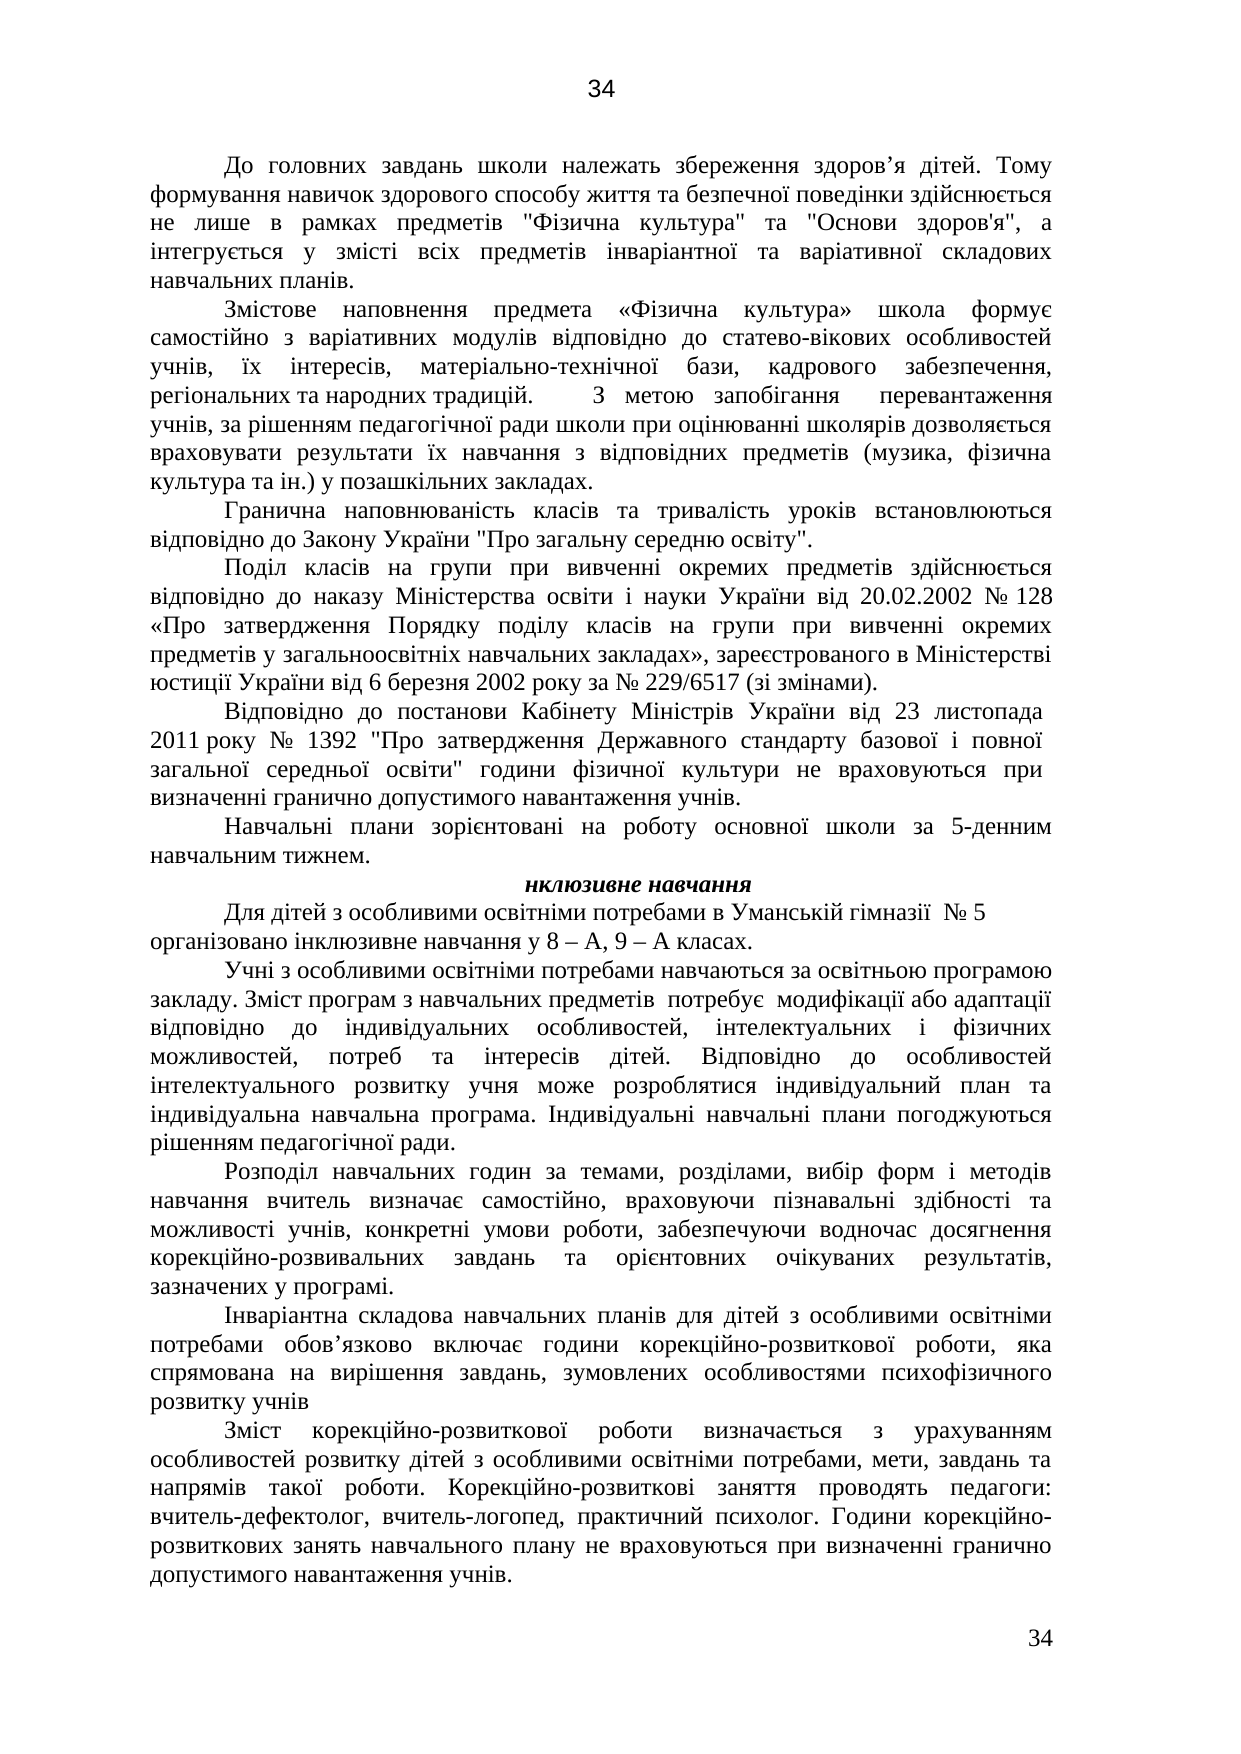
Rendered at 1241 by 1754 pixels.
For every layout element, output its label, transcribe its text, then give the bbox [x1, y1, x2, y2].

text Гранична наповнюваність класів та тривалість уроків встановлюються відповідно до Закону України "Про загальну середню освіту". [150, 495, 1053, 552]
text Змістове наповнення предмета «Фізична культура» школа формує самостійно з варіативних модулів відповідно до статево-вікових особливостей учнів, їх інтересів, матеріально-технічної бази, кадрового забезпечення, регіональних та народних традицій. З метою запобігання перевантаження учнів, за рішенням педагогічної ради школи при оцінюванні школярів дозволяється враховувати результати їх навчання з відповідних предметів (музика, фізична культура та ін.) у позашкільних закладах. [150, 294, 1053, 495]
text Для дітей з особливими освітніми потребами в Уманській гімназії № 5 організовано інклюзивне навчання у 8 – А, 9 – А класах. [150, 897, 1053, 955]
text Зміст корекційно-розвиткової роботи визначається з урахуванням особливостей розвитку дітей з особливими освітніми потребами, мети, завдань та напрямів такої роботи. Корекційно-розвиткові заняття проводять педагоги: вчитель-дефектолог, вчитель-логопед, практичний психолог. Години корекційно-розвиткових занять навчального плану не враховуються при визначенні гранично допустимого навантаження учнів. [150, 1415, 1053, 1587]
text Інваріантна складова навчальних планів для дітей з особливими освітніми потребами обовʼязково включає години корекційно-розвиткової роботи, яка спрямована на вирішення завдань, зумовлених особливостями психофізичного розвитку учнів [150, 1300, 1053, 1415]
text нклюзивне навчання [150, 869, 1053, 897]
text Навчальні плани зорієнтовані на роботу основної школи за 5-денним навчальним тижнем. [150, 811, 1053, 869]
text Поділ класів на групи при вивченні окремих предметів здійснюється відповідно до наказу Міністерства освіти і науки України від 20.02.2002 № 128 «Про затвердження Порядку поділу класів на групи при вивченні окремих предметів у загальноосвітніх навчальних закладах», зареєстрованого в Міністерстві юстиції України від 6 березня 2002 року за № 229/6517 (зі змінами). [150, 552, 1053, 696]
text Учні з особливими освітніми потребами навчаються за освітньою програмою закладу. Зміст програм з навчальних предметів потребує модифікації або адаптації відповідно до індивідуальних особливостей, інтелектуальних і фізичних можливостей, потреб та інтересів дітей. Відповідно до особливостей інтелектуального розвитку учня може розроблятися індивідуальний план та індивідуальна навчальна програма. Індивідуальні навчальні плани погоджуються рішенням педагогічної ради. [150, 955, 1053, 1156]
text До головних завдань школи належать збереження здоров’я дітей. Тому формування навичок здорового способу життя та безпечної поведінки здійснюється не лише в рамках предметів "Фізична культура" та "Основи здоров'я", а інтегрується у змісті всіх предметів інваріантної та варіативної складових навчальних планів. [150, 150, 1053, 294]
text Відповідно до постанови Кабінету Міністрів України від 23 листопада 2011 року № 1392 "Про затвердження Державного стандарту базової і повної загальної середньої освіти" години фізичної культури не враховуються при визначенні гранично допустимого навантаження учнів. [150, 696, 1044, 811]
text Розподіл навчальних годин за темами, розділами, вибір форм і методів навчання вчитель визначає самостійно, враховуючи пізнавальні здібності та можливості учнів, конкретні умови роботи, забезпечуючи водночас досягнення корекційно-розвивальних завдань та орієнтовних очікуваних результатів, зазначених у програмі. [150, 1156, 1053, 1300]
